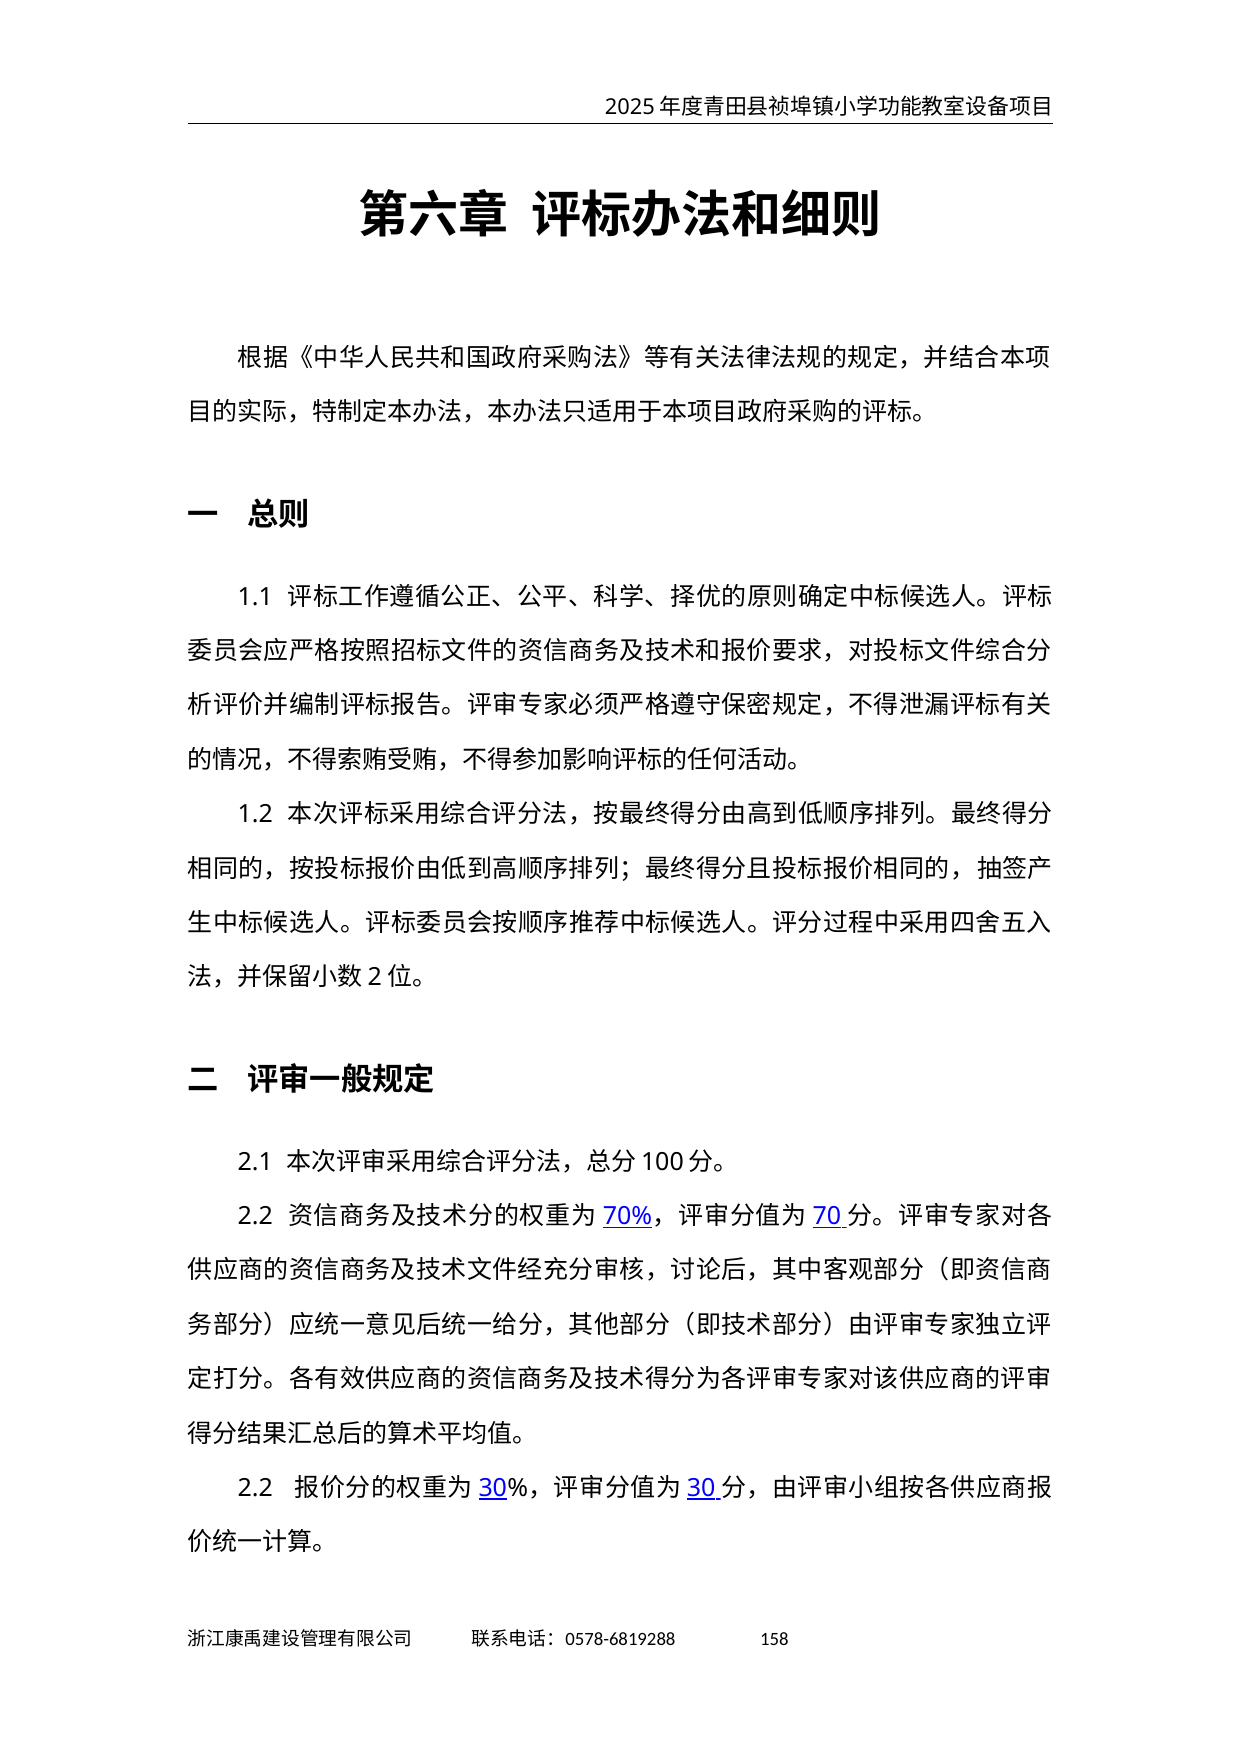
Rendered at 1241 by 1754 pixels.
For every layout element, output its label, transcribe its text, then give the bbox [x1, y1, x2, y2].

text 1.2 本次评标采用综合评分法，按最终得分由高到低顺序排列。最终得分相同的，按投标报价由低到高顺序排列；最终得分且投标报价相同的，抽签产生中标候选人。评标委员会按顺序推荐中标候选人。评分过程中采用四舍五入法，并保留小数2位。 [187, 794, 1053, 993]
title 第六章 评标办法和细则 [187, 162, 1053, 259]
text 2.2 报价分的权重为30%，评审分值为30分，由评审小组按各供应商报价统一计算。 [187, 1467, 1053, 1558]
text 2.1 本次评审采用综合评分法，总分100分。 [187, 1141, 1053, 1177]
text 二 评审一般规定 [187, 1044, 1053, 1109]
text 一 总则 [187, 479, 1053, 544]
text 根据《中华人民共和国政府采购法》等有关法律法规的规定，并结合本项目的实际，特制定本办法，本办法只适用于本项目政府采购的评标。 [187, 337, 1053, 428]
text 2.2 资信商务及技术分的权重为70%，评审分值为70分。评审专家对各供应商的资信商务及技术文件经充分审核，讨论后，其中客观部分（即资信商务部分）应统一意见后统一给分，其他部分（即技术部分）由评审专家独立评定打分。各有效供应商的资信商务及技术得分为各评审专家对该供应商的评审得分结果汇总后的算术平均值。 [187, 1196, 1053, 1449]
text 1.1 评标工作遵循公正、公平、科学、择优的原则确定中标候选人。评标委员会应严格按照招标文件的资信商务及技术和报价要求，对投标文件综合分析评价并编制评标报告。评审专家必须严格遵守保密规定，不得泄漏评标有关的情况，不得索贿受贿，不得参加影响评标的任何活动。 [187, 576, 1053, 776]
